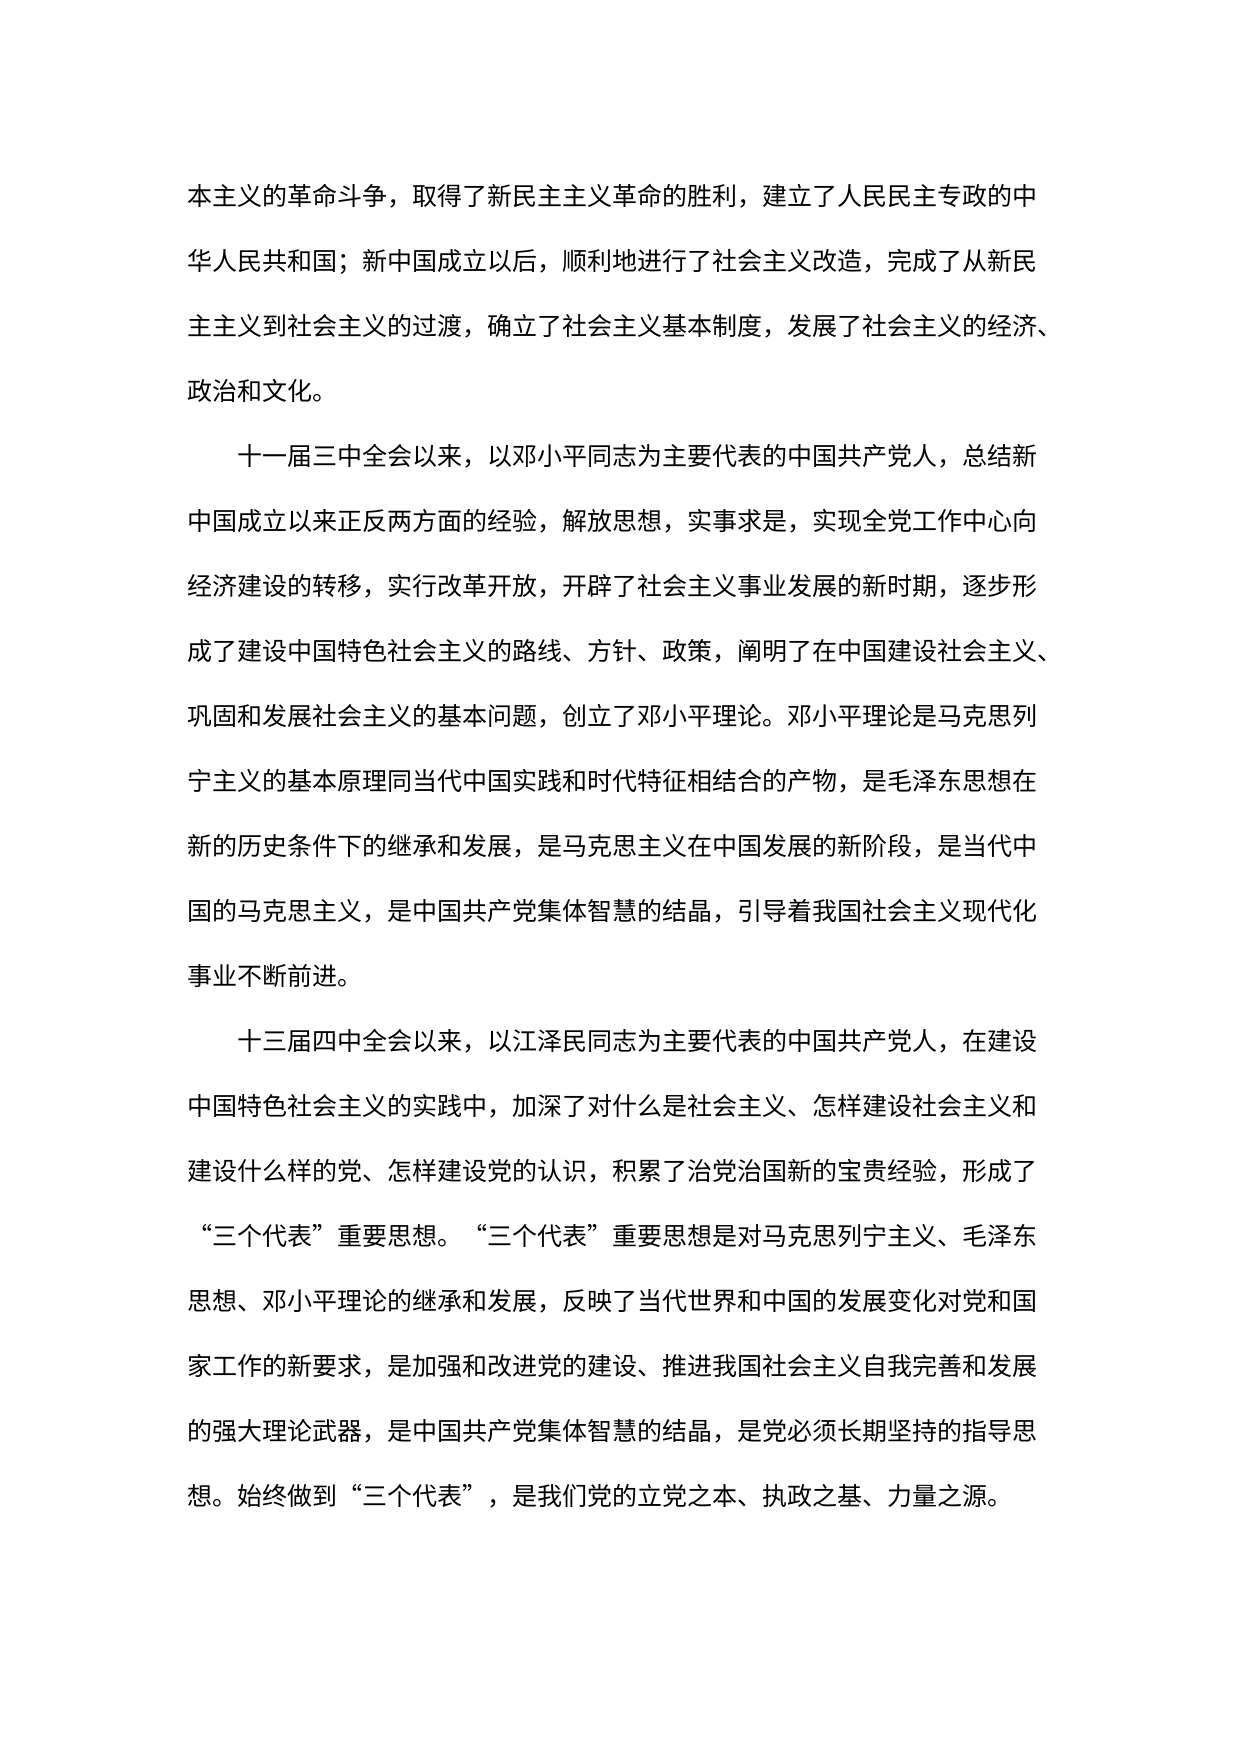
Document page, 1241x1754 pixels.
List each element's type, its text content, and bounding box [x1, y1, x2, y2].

text 十一届三中全会以来，以邓小平同志为主要代表的中国共产党人，总结新中国成立以来正反两方面的经验，解放思想，实事求是，实现全党工作中心向经济建设的转移，实行改革开放，开辟了社会主义事业发展的新时期，逐步形成了建设中国特色社会主义的路线、方针、政策，阐明了在中国建设社会主义、巩固和发展社会主义的基本问题，创立了邓小平理论。邓小平理论是马克思列宁主义的基本原理同当代中国实践和时代特征相结合的产物，是毛泽东思想在新的历史条件下的继承和发展，是马克思主义在中国发展的新阶段，是当代中国的马克思主义，是中国共产党集体智慧的结晶，引导着我国社会主义现代化事业不断前进。 [187, 422, 1053, 1007]
text 十三届四中全会以来，以江泽民同志为主要代表的中国共产党人，在建设中国特色社会主义的实践中，加深了对什么是社会主义、怎样建设社会主义和建设什么样的党、怎样建设党的认识，积累了治党治国新的宝贵经验，形成了“三个代表”重要思想。“三个代表”重要思想是对马克思列宁主义、毛泽东思想、邓小平理论的继承和发展，反映了当代世界和中国的发展变化对党和国家工作的新要求，是加强和改进党的建设、推进我国社会主义自我完善和发展的强大理论武器，是中国共产党集体智慧的结晶，是党必须长期坚持的指导思想。始终做到“三个代表”，是我们党的立党之本、执政之基、力量之源。 [187, 1007, 1053, 1527]
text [187, 162, 1053, 422]
